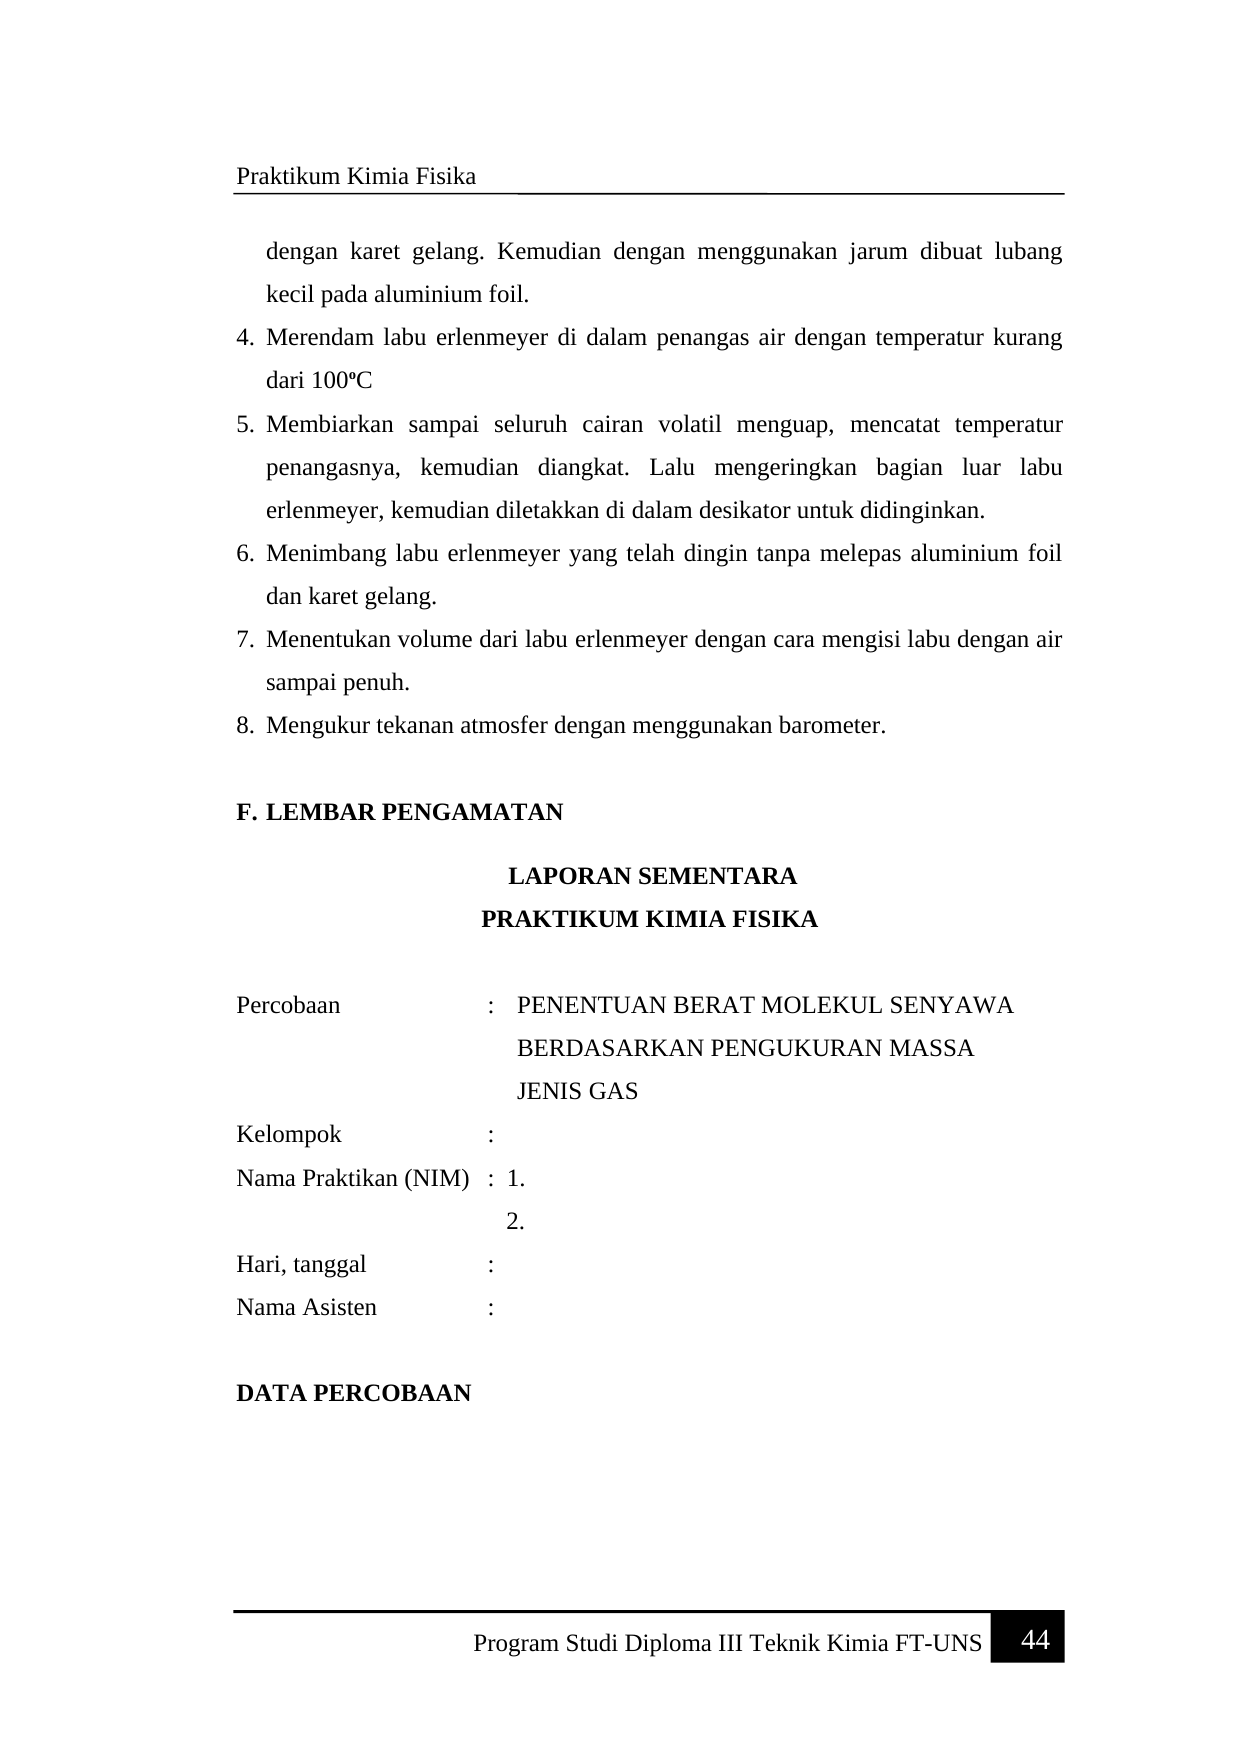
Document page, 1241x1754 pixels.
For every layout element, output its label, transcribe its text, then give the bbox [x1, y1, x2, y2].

list LEMBAR PENGAMATAN [236, 797, 1063, 826]
list Menimbang labu erlenmeyer yang telah dingin tanpa melepas aluminium foil dan karet gelang. [236, 538, 1063, 610]
text DATA PERCOBAAN [236, 1378, 1063, 1407]
list Membiarkan sampai seluruh cairan volatil menguap, mencatat temperatur penangasnya, kemudian diangkat. Lalu mengeringkan bagian luar labu erlenmeyer, kemudian diletakkan di dalam desikator untuk didinginkan. [236, 409, 1063, 524]
text PRAKTIKUM KIMIA FISIKA [236, 904, 1063, 933]
text Hari, tanggal : [236, 1249, 1063, 1278]
list Menentukan volume dari labu erlenmeyer dengan cara mengisi labu dengan air sampai penuh. [236, 624, 1063, 696]
text 2. [236, 1206, 1063, 1234]
text LAPORAN SEMENTARA [236, 861, 1063, 889]
text Kelompok : [236, 1119, 1063, 1148]
text Nama Asisten : [236, 1292, 1063, 1321]
list Mengukur tekanan atmosfer dengan menggunakan barometer. [236, 711, 1063, 739]
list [236, 236, 1063, 308]
text Nama Praktikan (NIM) : 1. [236, 1163, 1063, 1191]
text Percobaan : PENENTUAN BERAT MOLEKUL SENYAWA BERDASARKAN PENGUKURAN MASSA JENIS GAS [236, 990, 1063, 1105]
list Merendam labu erlenmeyer di dalam penangas air dengan temperatur kurang dari 100oC [236, 322, 1063, 394]
